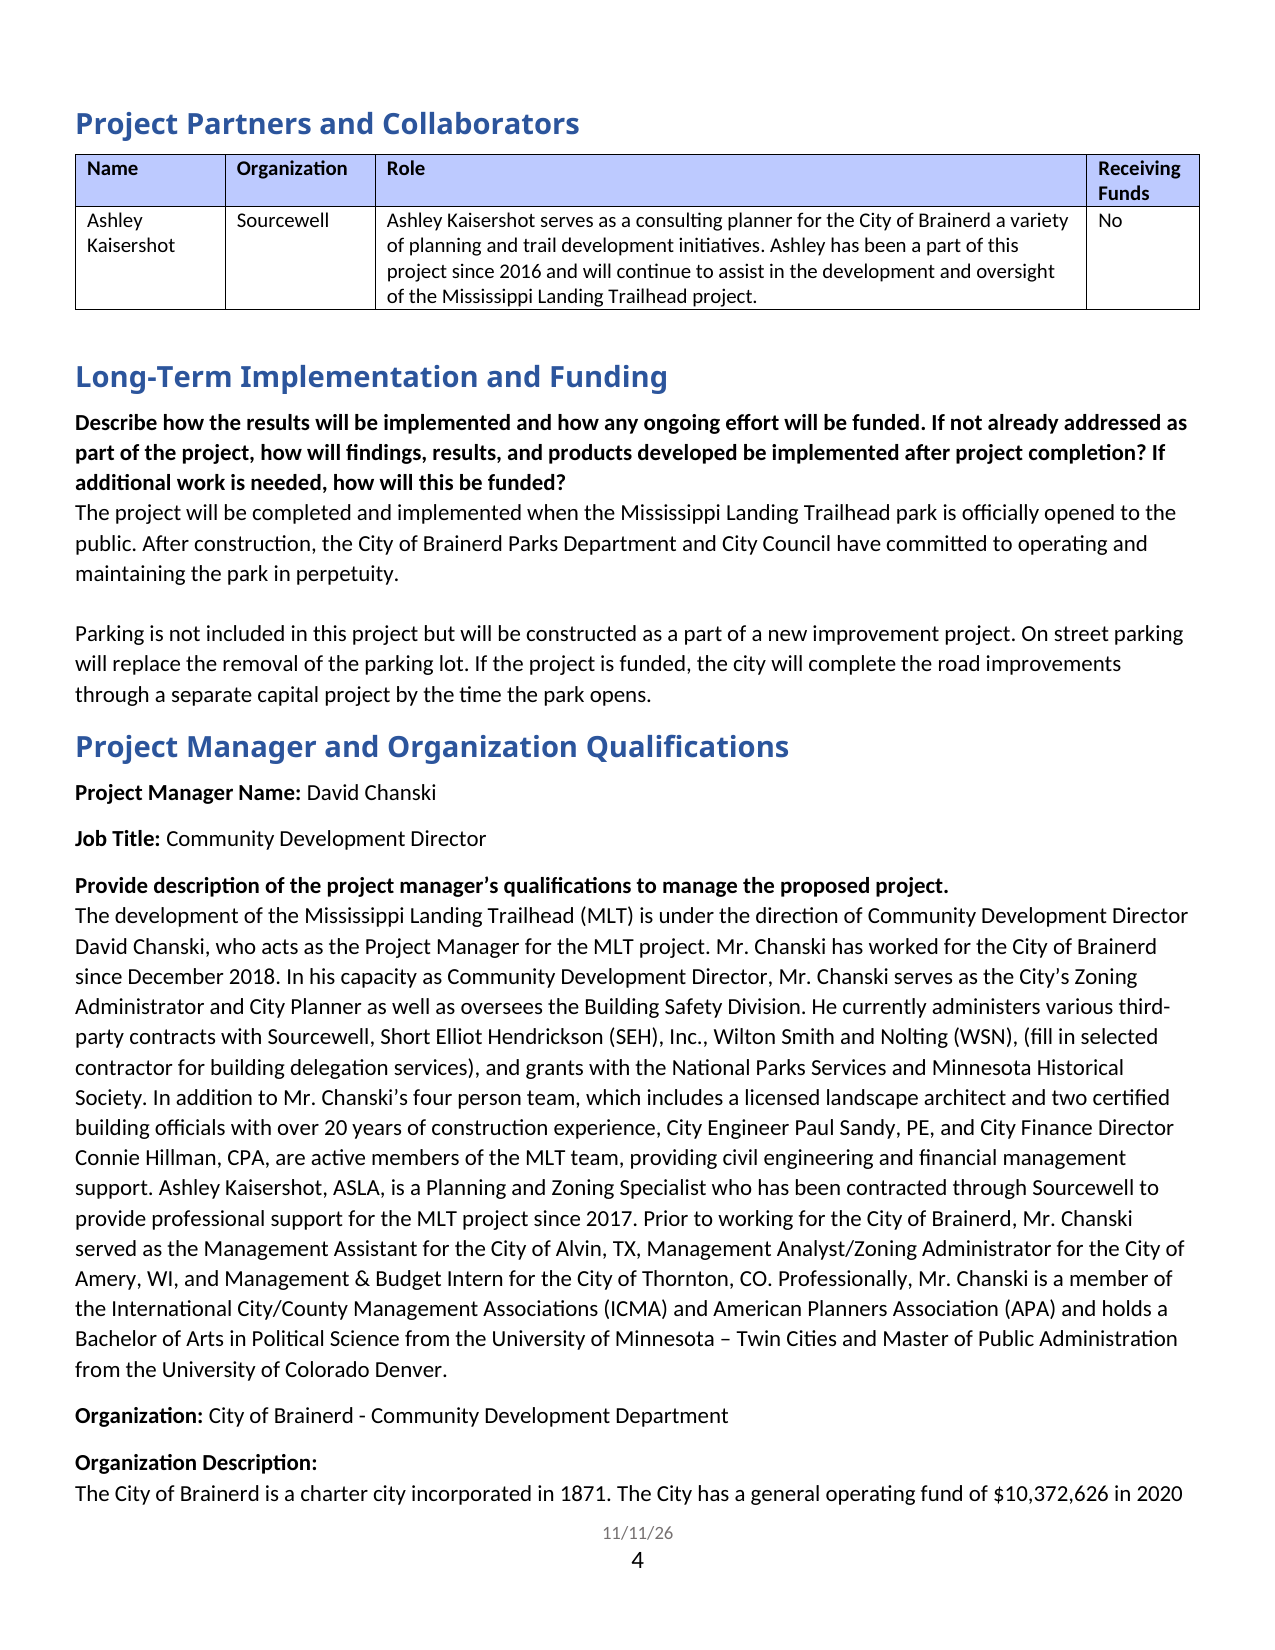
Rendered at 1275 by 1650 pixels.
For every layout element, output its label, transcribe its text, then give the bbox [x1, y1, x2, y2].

table_cell Sourcewell [226, 207, 375, 309]
table_header Name [76, 155, 225, 206]
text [75, 1448, 1200, 1507]
table_header Role [376, 155, 1086, 206]
table_cell Ashley Kaisershot serves as a consulting planner for the City of Brainerd a variety of planning and trail development initiatives. Ashley has been a part of this project since 2016 and will continue to assist in the development and oversight of the Mississippi Landing Trailhead project. [376, 207, 1086, 309]
text Organization: City of Brainerd - Community Development Department [75, 1402, 1200, 1430]
subtitle Project Manager and Organization Qualifications [75, 727, 1200, 766]
text Project Manager Name: David Chanski [75, 778, 1200, 806]
table_cell Ashley Kaisershot [76, 207, 225, 309]
subtitle Long-Term Implementation and Funding [75, 357, 1200, 396]
table_cell No [1087, 207, 1199, 309]
text Describe how the results will be implemented and how any ongoing effort will be funded. If not already addressed as part of the project, how will findings, results, and products developed be implemented after project completion? If additional work is needed, how will this be funded? The project will be completed and implemented when the Mississippi Landing Trailhead park is officially opened to the public. After construction, the City of Brainerd Parks Department and City Council have committed to operating and maintaining the park in perpetuity. Parking is not included in this project but will be constructed as a part of a new improvement project. On street parking will replace the removal of the parking lot. If the project is funded, the city will complete the road improvements through a separate capital project by the time the park opens. [75, 408, 1200, 708]
text Provide description of the project manager’s qualifications to manage the proposed project. The development of the Mississippi Landing Trailhead (MLT) is under the direction of Community Development Director David Chanski, who acts as the Project Manager for the MLT project. Mr. Chanski has worked for the City of Brainerd since December 2018. In his capacity as Community Development Director, Mr. Chanski serves as the City’s Zoning Administrator and City Planner as well as oversees the Building Safety Division. He currently administers various third-party contracts with Sourcewell, Short Elliot Hendrickson (SEH), Inc., Wilton Smith and Nolting (WSN), (fill in selected contractor for building delegation services), and grants with the National Parks Services and Minnesota Historical Society. In addition to Mr. Chanski’s four person team, which includes a licensed landscape architect and two certified building officials with over 20 years of construction experience, City Engineer Paul Sandy, PE, and City Finance Director Connie Hillman, CPA, are active members of the MLT team, providing civil engineering and financial management support. Ashley Kaisershot, ASLA, is a Planning and Zoning Specialist who has been contracted through Sourcewell to provide professional support for the MLT project since 2017. Prior to working for the City of Brainerd, Mr. Chanski served as the Management Assistant for the City of Alvin, TX, Management Analyst/Zoning Administrator for the City of Amery, WI, and Management & Budget Intern for the City of Thornton, CO. Professionally, Mr. Chanski is a member of the International City/County Management Associations (ICMA) and American Planners Association (APA) and holds a Bachelor of Arts in Political Science from the University of Minnesota – Twin Cities and Master of Public Administration from the University of Colorado Denver. [75, 871, 1200, 1383]
text Job Title: Community Development Director [75, 824, 1200, 853]
table_header Organization [226, 155, 375, 206]
table_header Receiving Funds [1087, 155, 1199, 206]
subtitle Project Partners and Collaborators [75, 103, 1200, 143]
